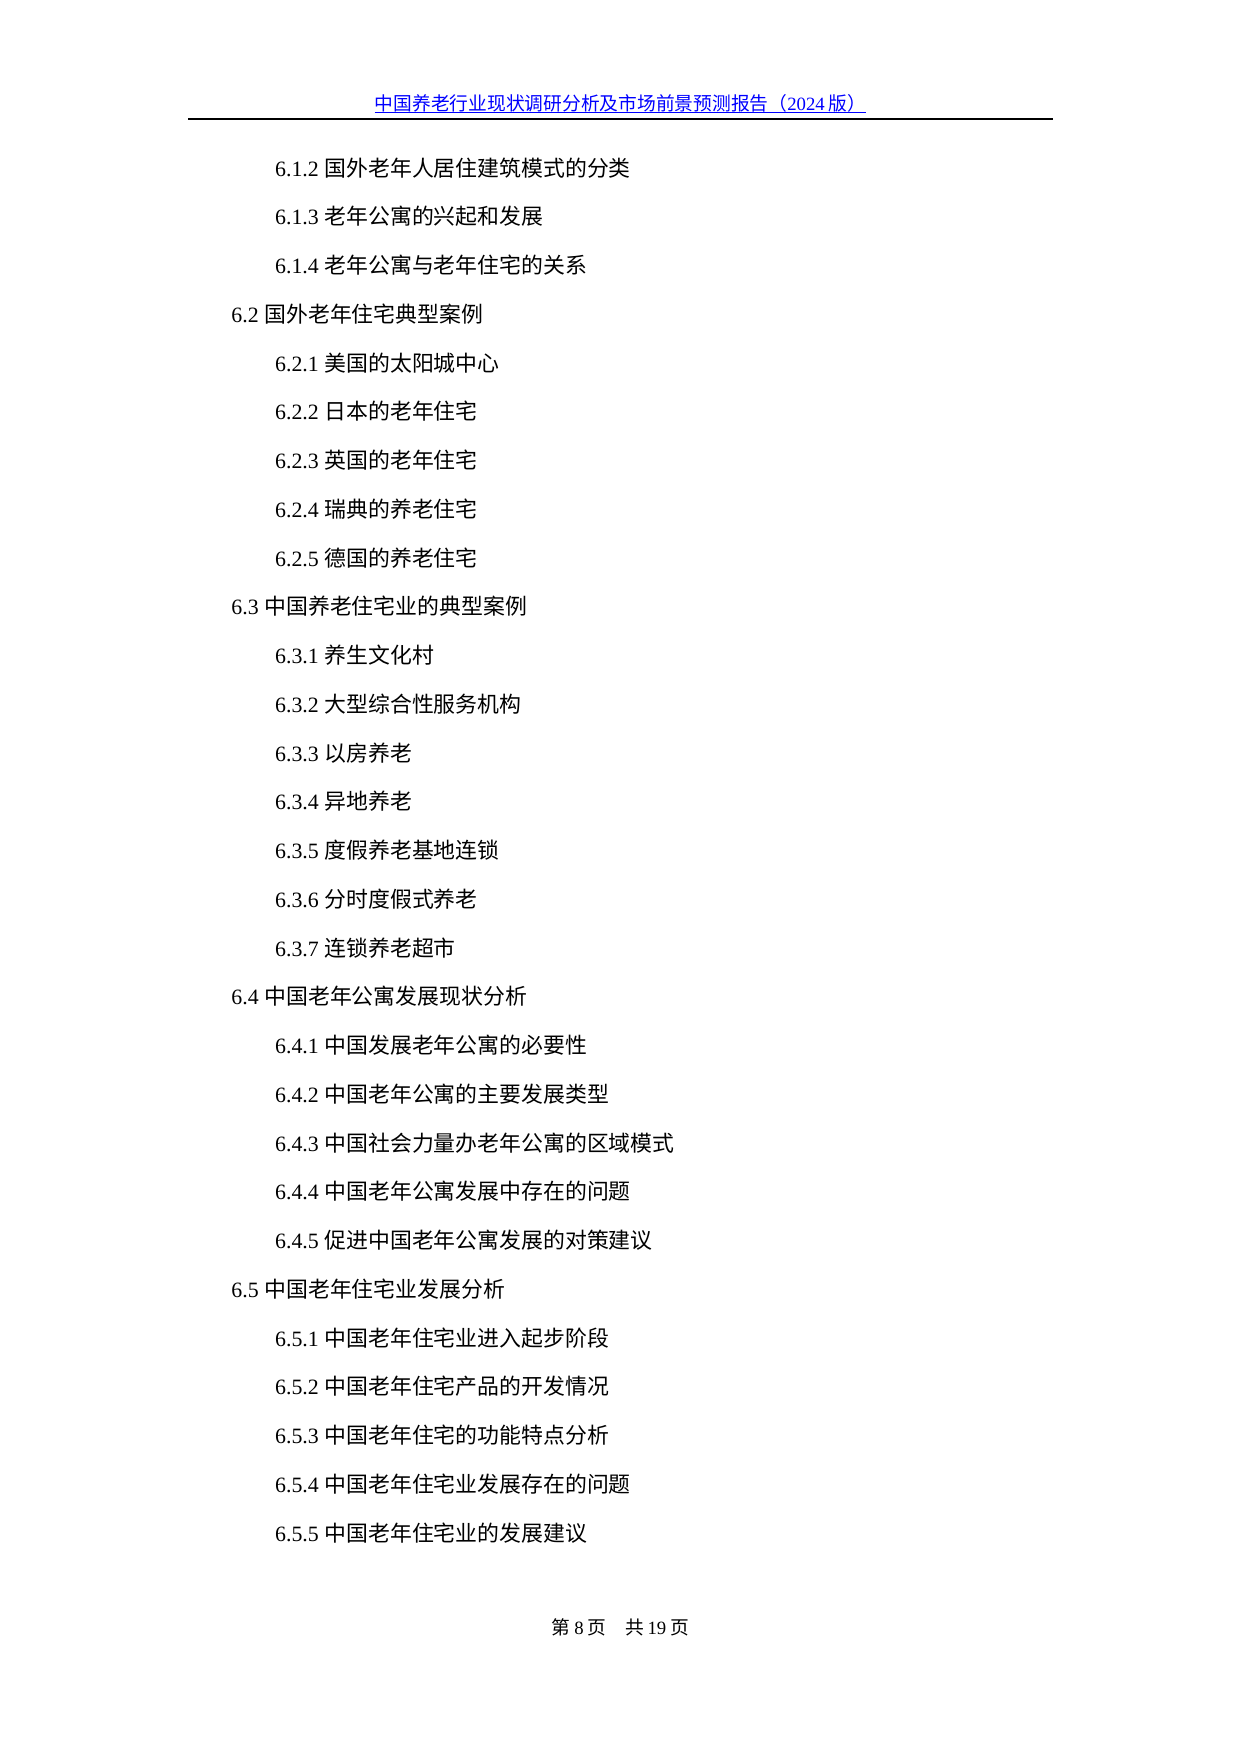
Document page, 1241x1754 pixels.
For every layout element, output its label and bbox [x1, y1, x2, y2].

text [187, 150, 1053, 1548]
